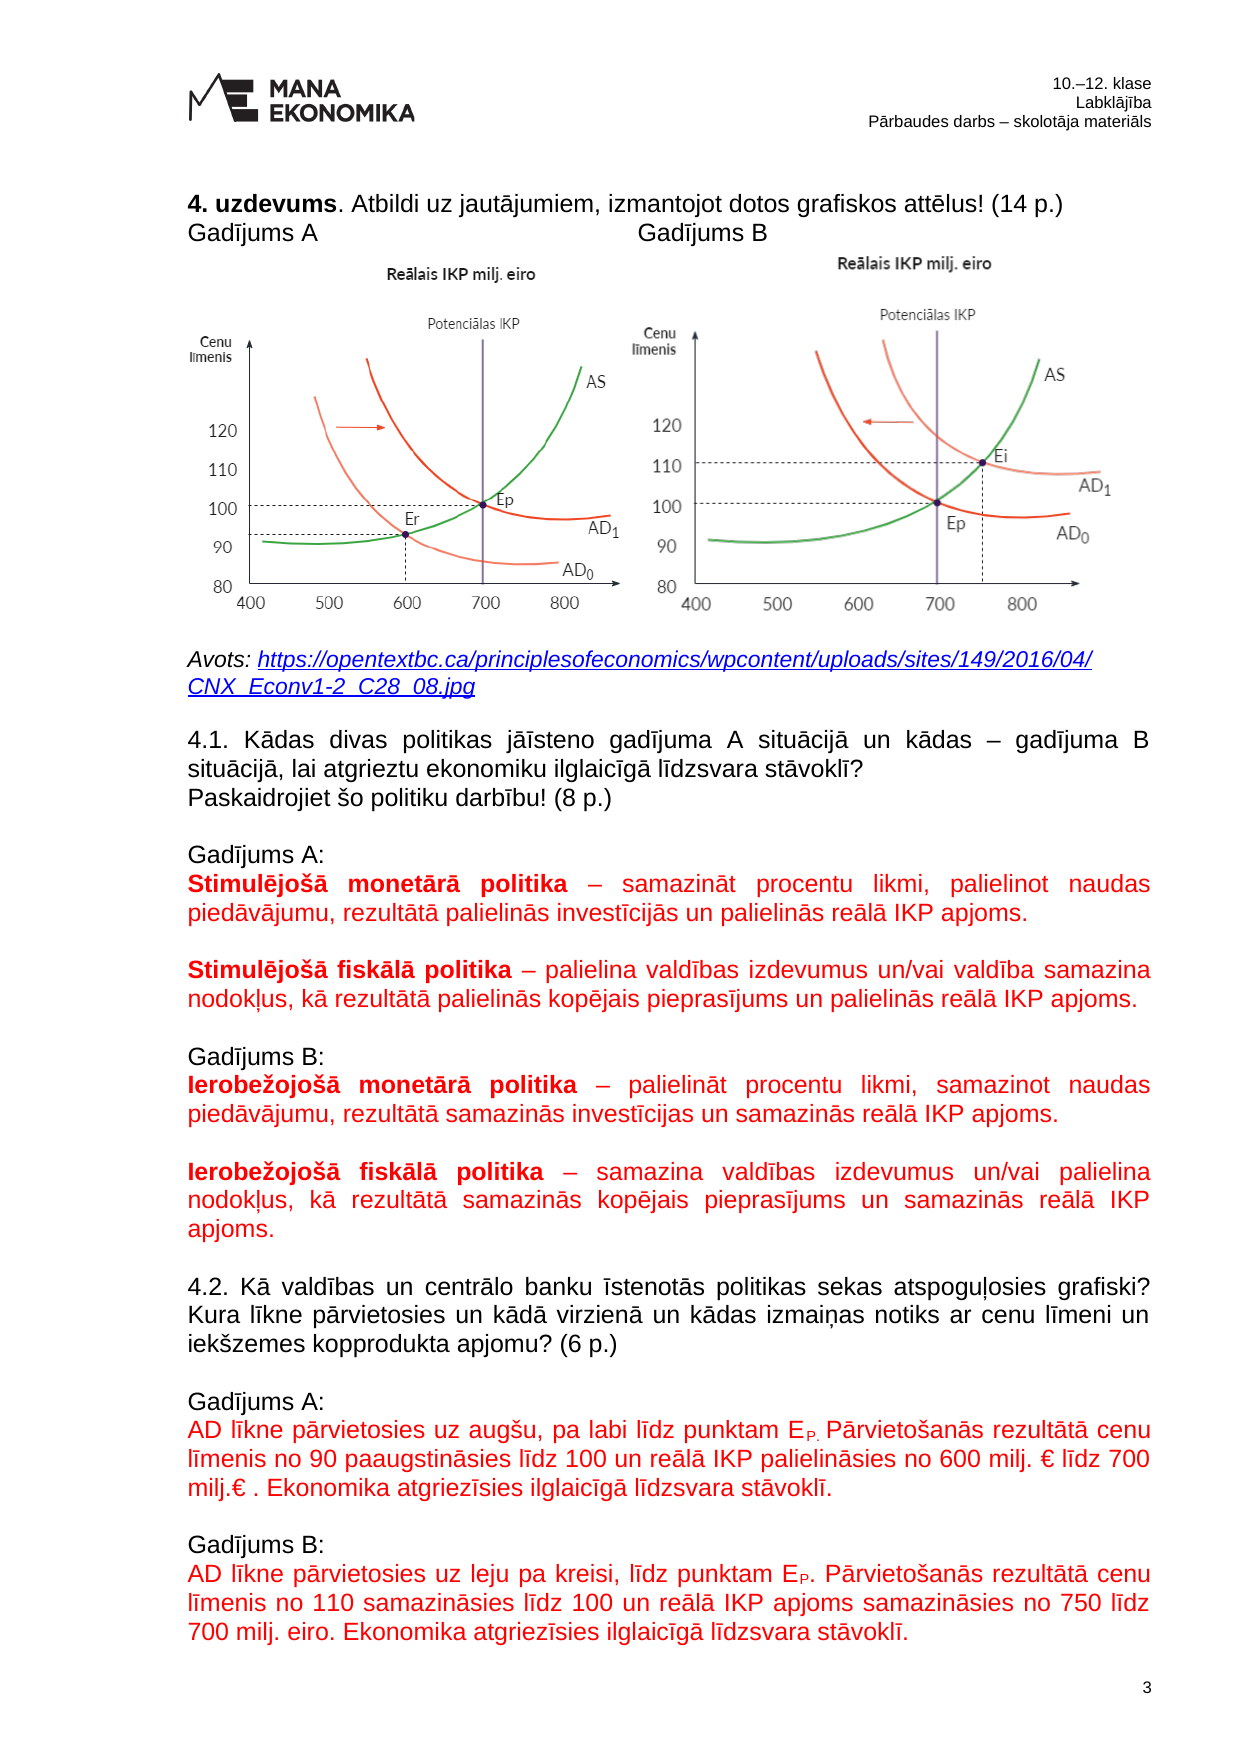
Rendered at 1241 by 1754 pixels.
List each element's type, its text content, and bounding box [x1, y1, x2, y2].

text Gadījums A: [187, 1387, 1152, 1415]
text AD līkne pārvietosies uz leju pa kreisi, līdz punktam EP. Pārvietošanās rezultātā cenu līmenis no 110 samazināsies līdz 100 un reālā IKP apjoms samazināsies no 750 līdz 700 milj. eiro. Ekonomika atgriezīsies ilglaicīgā līdzsvara stāvoklī. [187, 1559, 1152, 1645]
text Gadījums A Gadījums B [187, 217, 1152, 246]
text Gadījums A: [187, 840, 1152, 869]
text Stimulējošā fiskālā politika – palielina valdības izdevumus un/vai valdība samazina nodokļus, kā rezultātā palielinās kopējais pieprasījums un palielinās reālā IKP apjoms. [187, 955, 1152, 1013]
text 4. uzdevums. Atbildi uz jautājumiem, izmantojot dotos grafiskos attēlus! (14 p.) [187, 189, 1152, 217]
text AD līkne pārvietosies uz augšu, pa labi līdz punktam EP. Pārvietošanās rezultātā cenu līmenis no 90 paaugstināsies līdz 100 un reālā IKP palielināsies no 600 milj. € līdz 700 milj.€ . Ekonomika atgriezīsies ilglaicīgā līdzsvara stāvoklī. [187, 1415, 1152, 1502]
text Stimulējošā monetārā politika – samazināt procentu likmi, palielinot naudas piedāvājumu, rezultātā palielinās investīcijās un palielinās reālā IKP apjoms. [187, 869, 1152, 927]
text Gadījums B: [187, 1530, 1152, 1559]
text 4.1. Kādas divas politikas jāīsteno gadījuma A situācijā un kādas – gadījuma B situācijā, lai atgrieztu ekonomiku ilglaicīgā līdzsvara stāvoklī? [187, 725, 1152, 783]
picture [150, 245, 1115, 648]
text Gadījums B: [187, 1042, 1152, 1070]
text Paskaidrojiet šo politiku darbību! (8 p.) [187, 783, 1152, 812]
text 4.2. Kā valdības un centrālo banku īstenotās politikas sekas atspoguļosies grafiski? Kura līkne pārvietosies un kādā virzienā un kādas izmaiņas notiks ar cenu līmeni un iekšzemes kopprodukta apjomu? (6 p.) [187, 1272, 1152, 1358]
text Ierobežojošā fiskālā politika – samazina valdības izdevumus un/vai palielina nodokļus, kā rezultātā samazinās kopējais pieprasījums un samazinās reālā IKP apjoms. [187, 1157, 1152, 1243]
text Ierobežojošā monetārā politika – palielināt procentu likmi, samazinot naudas piedāvājumu, rezultātā samazinās investīcijas un samazinās reālā IKP apjoms. [187, 1070, 1152, 1128]
text Avots: https://opentextbc.ca/principlesofeconomics/wpcontent/uploads/sites/149/2016/04/CNX_Econv1-2_C28_08.jpg [187, 646, 1152, 699]
